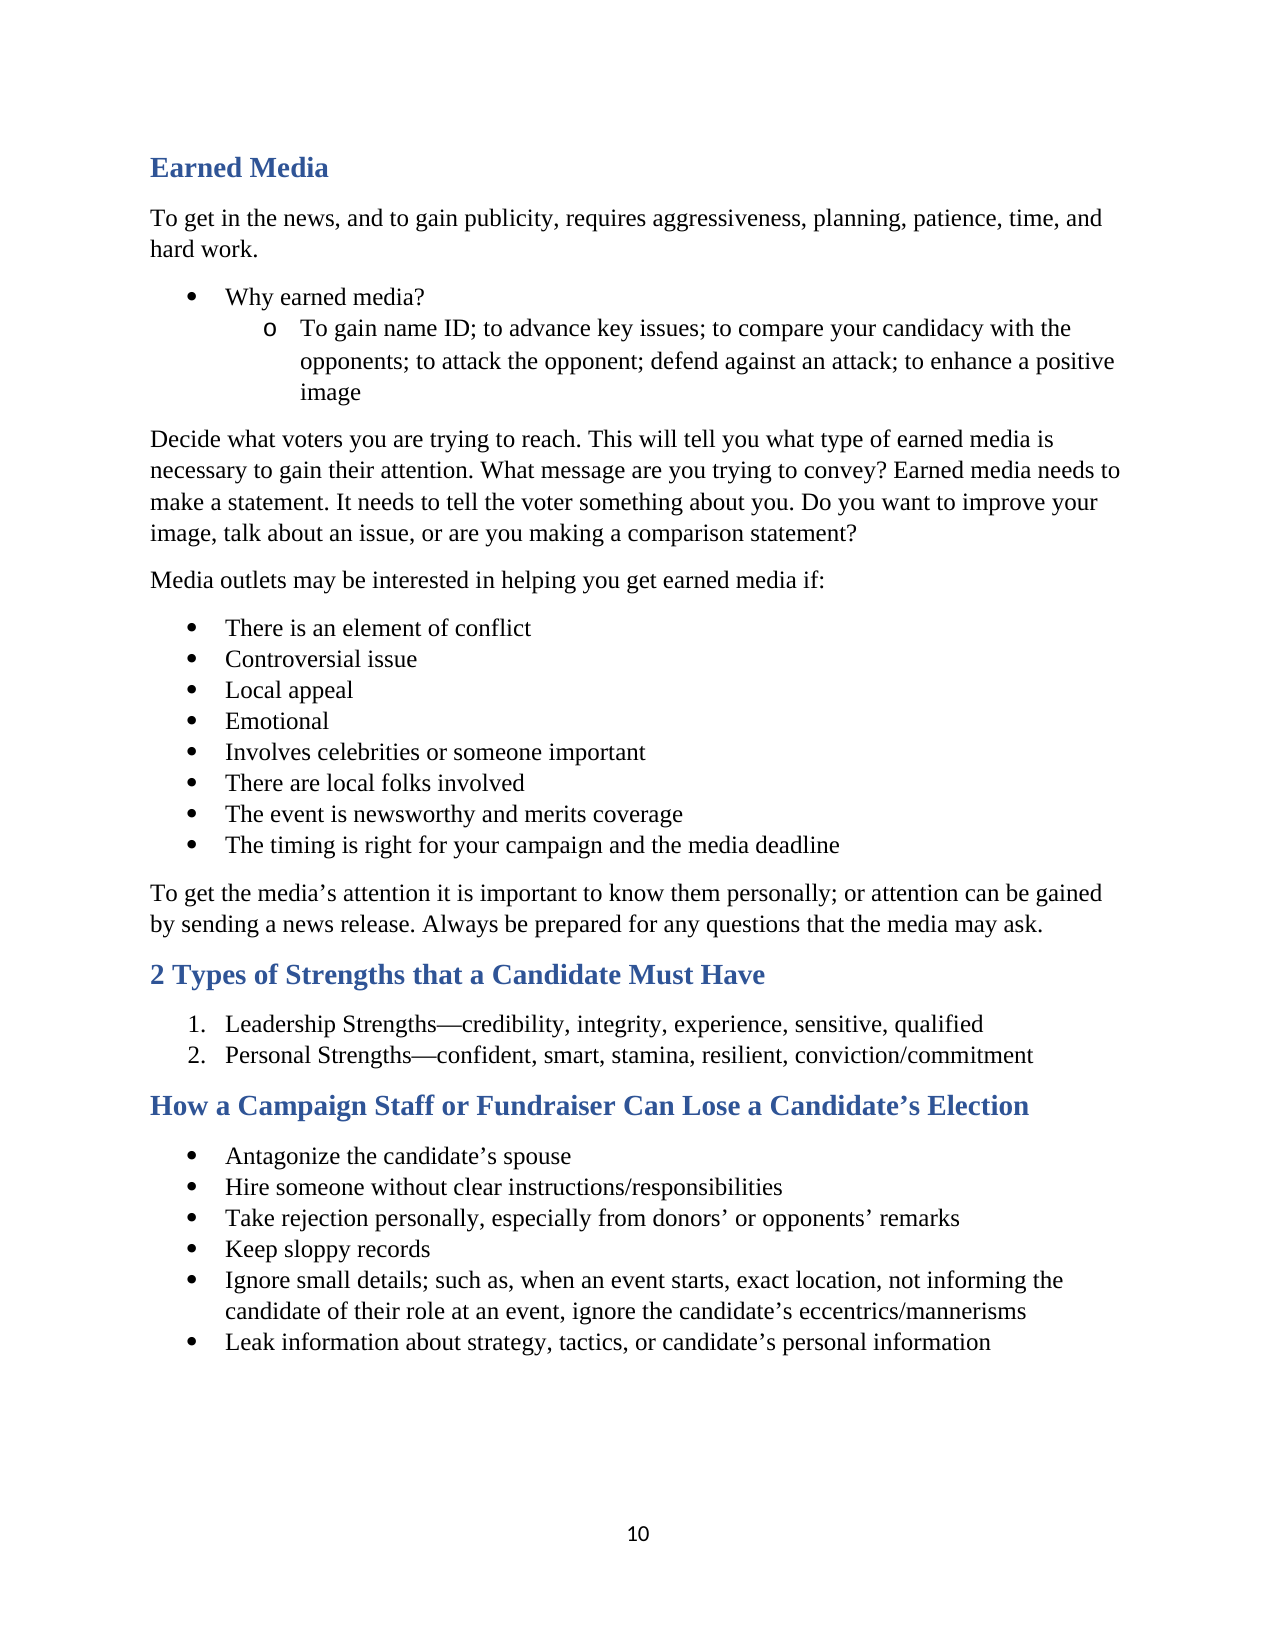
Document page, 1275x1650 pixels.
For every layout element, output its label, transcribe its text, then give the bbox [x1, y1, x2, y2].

list Hire someone without clear instructions/responsibilities [187, 1172, 1125, 1201]
list Personal Strengths—confident, smart, stamina, resilient, conviction/commitment [187, 1041, 1125, 1069]
list Keep sloppy records [187, 1234, 1125, 1263]
text Media outlets may be interested in helping you get earned media if: [150, 565, 1125, 594]
list Leadership Strengths—credibility, integrity, experience, sensitive, qualified [187, 1009, 1125, 1038]
list Local appeal [187, 675, 1125, 704]
text Decide what voters you are trying to reach. This will tell you what type of earned media is necessary to gain their attention. What message are you trying to convey? Earned media needs to make a statement. It needs to tell the voter something about you. Do you want to improve your image, talk about an issue, or are you making a comparison statement? [150, 424, 1125, 546]
text 2 Types of Strengths that a Candidate Must Have [150, 957, 1125, 990]
list Leak information about strategy, tactics, or candidate’s personal information [187, 1327, 1125, 1356]
list The timing is right for your campaign and the media deadline [187, 830, 1125, 859]
text Earned Media [150, 150, 1125, 183]
list Take rejection personally, especially from donors’ or opponents’ remarks [187, 1203, 1125, 1232]
list There is an element of conflict [187, 613, 1125, 642]
list Controversial issue [187, 644, 1125, 673]
list Ignore small details; such as, when an event starts, exact location, not informing the candidate of their role at an event, ignore the candidate’s eccentrics/mannerisms [187, 1265, 1125, 1325]
text How a Campaign Staff or Fundraiser Can Lose a Candidate’s Election [150, 1088, 1125, 1122]
text To get in the news, and to gain publicity, requires aggressiveness, planning, patience, time, and hard work. [150, 203, 1125, 263]
list Why earned media? [187, 282, 1125, 310]
text To get the media’s attention it is important to know them personally; or attention can be gained by sending a news release. Always be prepared for any questions that the media may ask. [150, 878, 1125, 938]
list Emotional [187, 706, 1125, 735]
list Antagonize the candidate’s spouse [187, 1141, 1125, 1170]
list To gain name ID; to advance key issues; to compare your candidacy with the opponents; to attack the opponent; defend against an attack; to enhance a positive image [262, 313, 1125, 406]
list Involves celebrities or someone important [187, 737, 1125, 766]
list There are local folks involved [187, 768, 1125, 797]
list The event is newsworthy and merits coverage [187, 799, 1125, 828]
